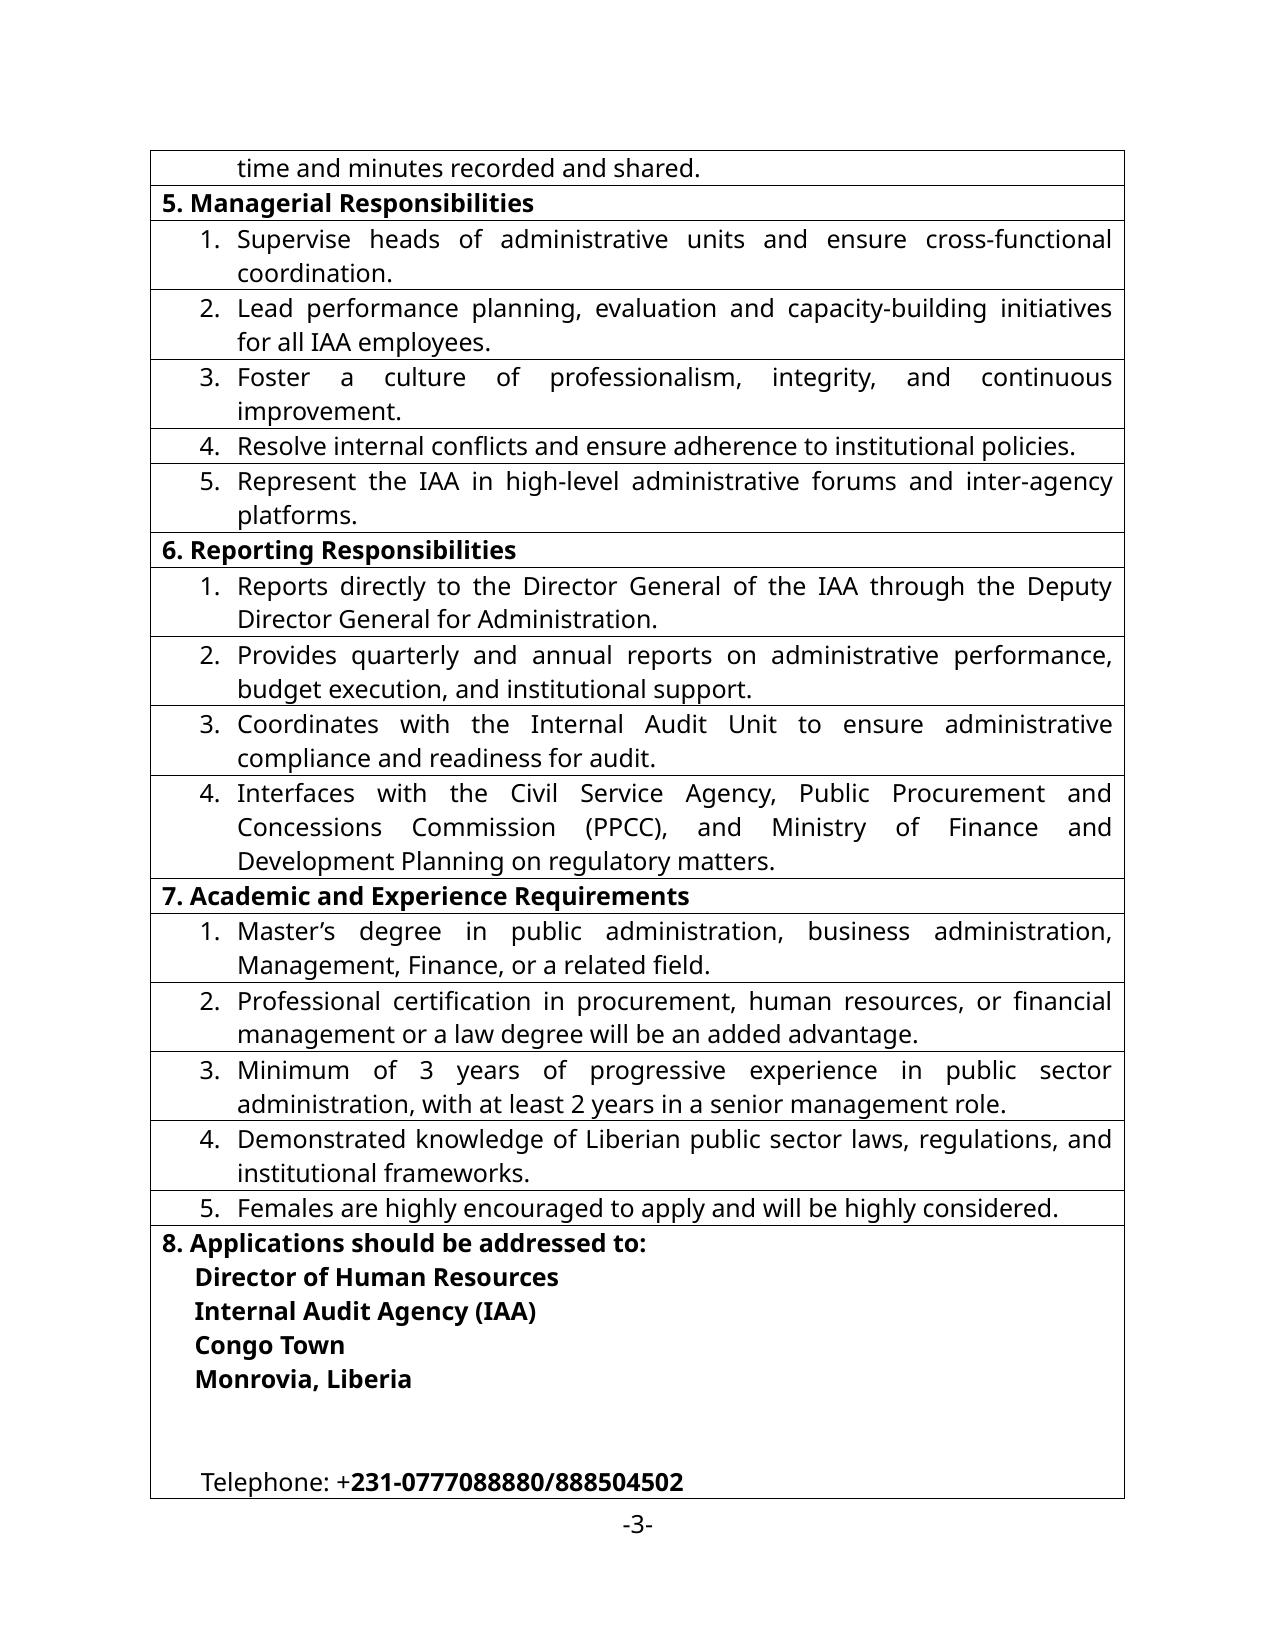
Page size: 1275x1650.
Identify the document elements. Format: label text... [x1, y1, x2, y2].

table_cell Foster a culture of professionalism, integrity, and continuous improvement. [151, 360, 1124, 428]
table_cell 5. Managerial Responsibilities [151, 186, 1124, 220]
table_cell Females are highly encouraged to apply and will be highly considered. [151, 1191, 1124, 1225]
table_cell Interfaces with the Civil Service Agency, Public Procurement and Concessions Commission (PPCC), and Ministry of Finance and Development Planning on regulatory matters. [151, 776, 1124, 878]
table_cell Professional certification in procurement, human resources, or financial management or a law degree will be an added advantage. [151, 983, 1124, 1051]
table_cell Lead performance planning, evaluation and capacity-building initiatives for all IAA employees. [151, 290, 1124, 358]
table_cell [151, 151, 1124, 185]
table_cell Coordinates with the Internal Audit Unit to ensure administrative compliance and readiness for audit. [151, 706, 1124, 774]
table_cell Supervise heads of administrative units and ensure cross-functional coordination. [151, 221, 1124, 289]
table_cell Demonstrated knowledge of Liberian public sector laws, regulations, and institutional frameworks. [151, 1121, 1124, 1189]
table_cell Represent the IAA in high-level administrative forums and inter-agency platforms. [151, 464, 1124, 532]
table_cell 7. Academic and Experience Requirements [151, 879, 1124, 913]
table_cell Provides quarterly and annual reports on administrative performance, budget execution, and institutional support. [151, 637, 1124, 705]
table_cell Master’s degree in public administration, business administration, Management, Finance, or a related field. [151, 914, 1124, 982]
table_cell Resolve internal conflicts and ensure adherence to institutional policies. [151, 429, 1124, 463]
table_cell 6. Reporting Responsibilities [151, 533, 1124, 567]
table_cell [151, 1226, 1124, 1498]
table_cell Reports directly to the Director General of the IAA through the Deputy Director General for Administration. [151, 568, 1124, 636]
table_cell Minimum of 3 years of progressive experience in public sector administration, with at least 2 years in a senior management role. [151, 1052, 1124, 1120]
